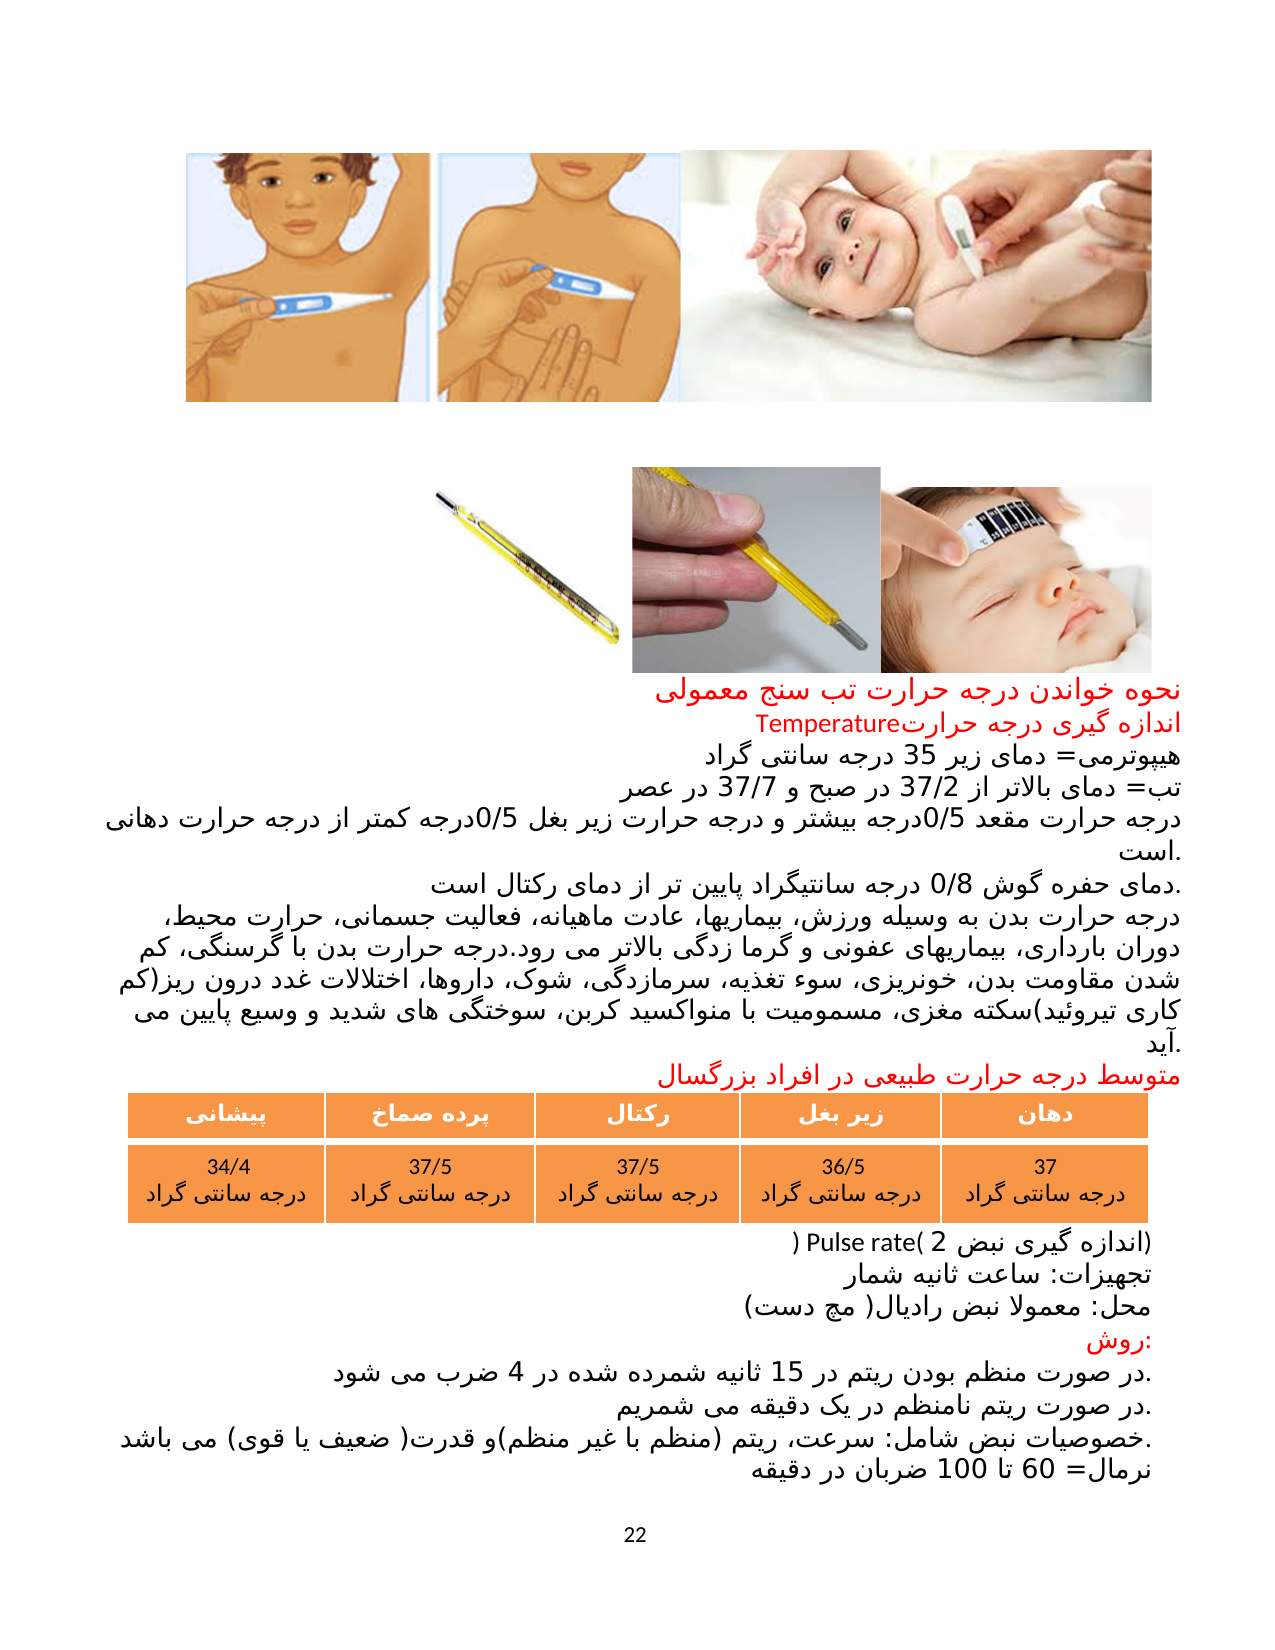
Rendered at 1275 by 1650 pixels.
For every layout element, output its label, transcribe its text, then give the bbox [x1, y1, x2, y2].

text نرمال= 60 تا 100 ضربان در دقیقه [118, 1454, 1152, 1485]
picture [185, 150, 1152, 402]
text هیپوترمی= دمای زیر 35 درجه سانتی گراد [89, 739, 1181, 771]
table_cell 37/5 درجه سانتی گراد [536, 1145, 739, 1223]
text روش: [118, 1322, 1152, 1355]
table_header پرده صماخ [326, 1093, 534, 1138]
text دمای حفره گوش 0/8 درجه سانتیگراد پایین تر از دمای رکتال است. [89, 867, 1181, 900]
text در صورت منظم بودن ریتم در 15 ثانیه شمرده شده در 4 ضرب می شود. [118, 1355, 1152, 1388]
table_cell 37 درجه سانتی گراد [942, 1145, 1148, 1223]
table_header پیشانی [128, 1093, 324, 1138]
table_cell 37/5 درجه سانتی گراد [326, 1145, 534, 1223]
text خصوصیات نبض شامل: سرعت، ریتم (منظم با غیر منظم)و قدرت( ضعیف یا قوی) می باشد. [118, 1421, 1152, 1454]
text متوسط درجه حرارت طبیعی در افراد بزرگسال [89, 1059, 1181, 1091]
text درجه حرارت مقعد 0/5درجه بیشتر و درجه حرارت زیر بغل 0/5درجه کمتر از درجه حرارت دهانی است. [89, 802, 1181, 867]
text درجه حرارت بدن به وسیله ورزش، بیماریها، عادت ماهیانه، فعالیت جسمانی، حرارت محیط، دوران بارداری، بیماریهای عفونی و گرما زدگی بالاتر می رود.درجه حرارت بدن با گرسنگی، کم شدن مقاومت بدن، خونریزی، سوء تغذیه، سرمازدگی، شوک، داروها، اختلالات غدد درون ریز(کم کاری تیروئید)سکته مغزی، مسمومیت با منواکسید کربن، سوختگی های شدید و وسیع پایین می آید. [89, 900, 1181, 1059]
table_cell 36/5 درجه سانتی گراد [741, 1145, 940, 1223]
text Temperatureاندازه گیری درجه حرارت [89, 706, 1181, 739]
picture [423, 467, 1152, 673]
text در صورت ریتم نامنظم در یک دقیقه می شمریم. [118, 1388, 1152, 1421]
text تب= دمای بالاتر از 37/2 در صبح و 37/7 در عصر [89, 771, 1181, 802]
text محل: معمولا نبض رادیال( مچ دست) [118, 1290, 1152, 1322]
table_header زیر بغل [741, 1093, 940, 1138]
table_header دهان [942, 1093, 1148, 1138]
table_cell 34/4 درجه سانتی گراد [128, 1145, 324, 1223]
text ) Pulse rate( اندازه گیری نبض 2) تجهیزات: ساعت ثانیه شمار [118, 1226, 1152, 1290]
table_header رکتال [536, 1093, 739, 1138]
text نحوه خواندن درجه حرارت تب سنج معمولی [89, 672, 1181, 706]
